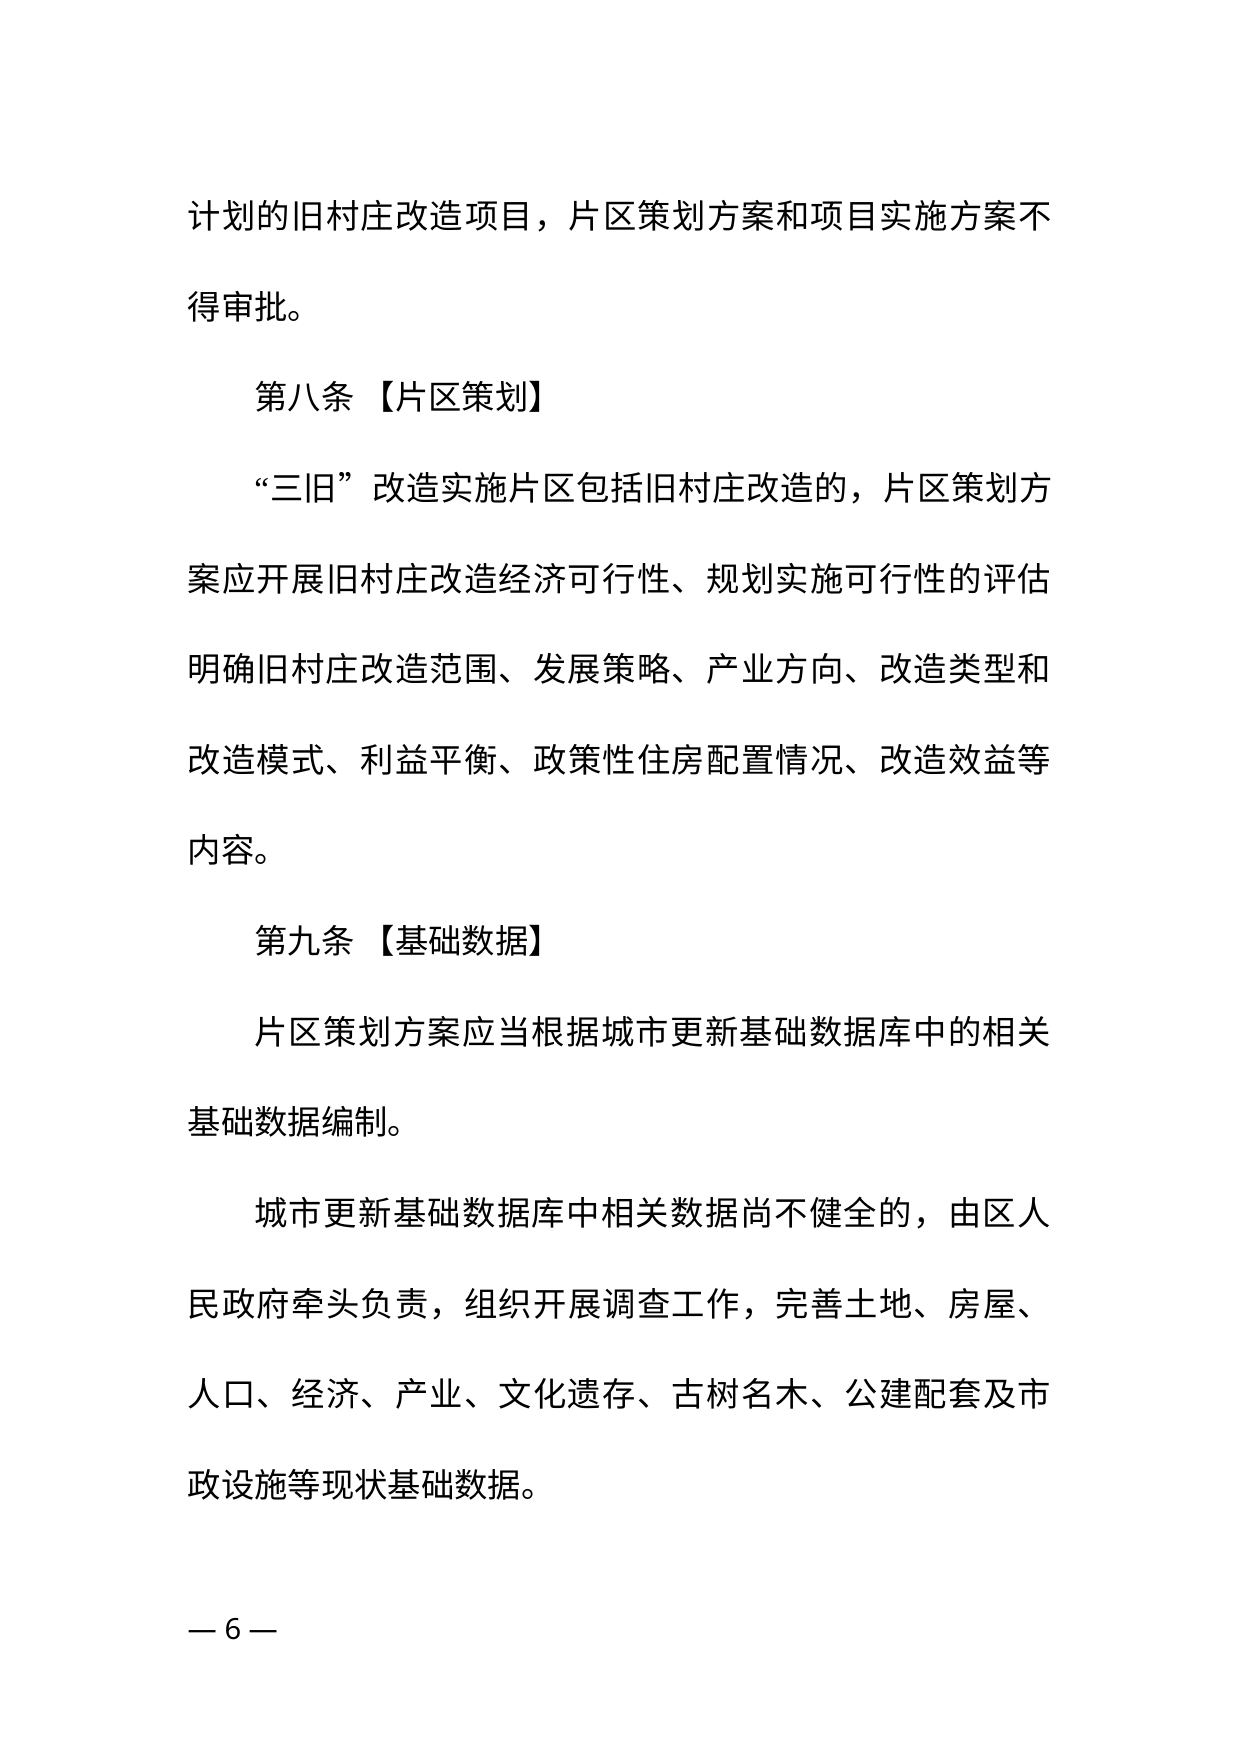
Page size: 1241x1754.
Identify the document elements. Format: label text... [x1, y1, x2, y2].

text “三旧”改造实施片区包括旧村庄改造的，片区策划方案应开展旧村庄改造经济可行性、规划实施可行性的评估，明确旧村庄改造范围、发展策略、产业方向、改造类型和改造模式、利益平衡、政策性住房配置情况、改造效益等内容。 [187, 441, 1053, 894]
list 【片区策划】 [187, 350, 1053, 441]
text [187, 169, 1053, 350]
text 城市更新基础数据库中相关数据尚不健全的，由区人民政府牵头负责，组织开展调查工作，完善土地、房屋、人口、经济、产业、文化遗存、古树名木、公建配套及市政设施等现状基础数据。 [187, 1166, 1053, 1528]
text 片区策划方案应当根据城市更新基础数据库中的相关基础数据编制。 [187, 984, 1053, 1166]
list 【基础数据】 [187, 894, 1053, 984]
